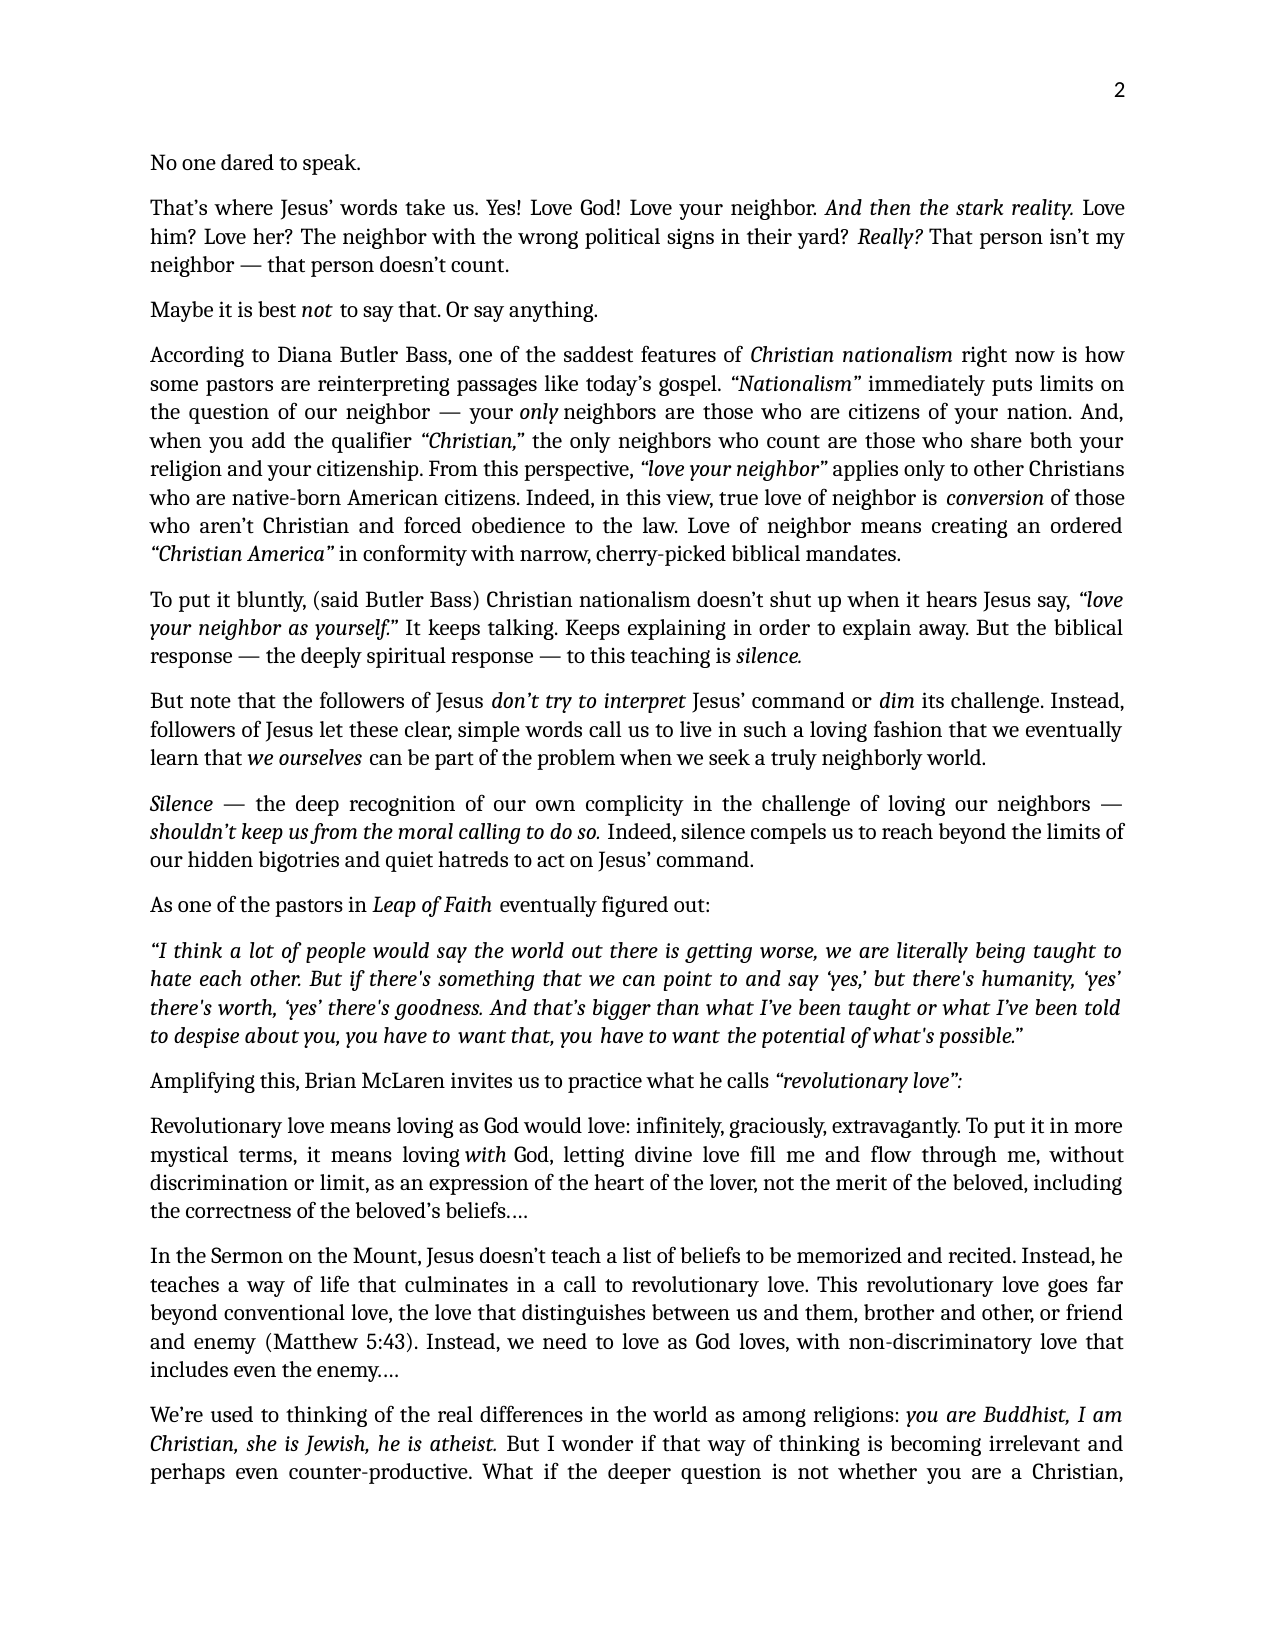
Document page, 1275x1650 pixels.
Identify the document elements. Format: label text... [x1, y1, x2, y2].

text Maybe it is best not to say that. Or say anything. [150, 297, 1125, 323]
text That’s where Jesus’ words take us. Yes! Love God! Love your neighbor. And then the stark reality. Love him? Love her? The neighbor with the wrong political signs in their yard? Really? That person isn’t my neighbor — that person doesn’t count. [150, 195, 1125, 278]
text No one dared to speak. [150, 150, 1125, 176]
text Revolutionary love means loving as God would love: infinitely, graciously, extravagantly. To put it in more mystical terms, it means loving with God, letting divine love fill me and flow through me, without discrimination or limit, as an expression of the heart of the lover, not the merit of the beloved, including the correctness of the beloved’s beliefs.… [150, 1113, 1125, 1224]
text But note that the followers of Jesus don’t try to interpret Jesus’ command or dim its challenge. Instead, followers of Jesus let these clear, simple words call us to live in such a loving fashion that we eventually learn that we ourselves can be part of the problem when we seek a truly neighborly world. [150, 688, 1125, 772]
text Amplifying this, Brian McLaren invites us to practice what he calls “revolutionary love”: [150, 1068, 1125, 1094]
text In the Sermon on the Mount, Jesus doesn’t teach a list of beliefs to be memorized and recited. Instead, he teaches a way of life that culminates in a call to revolutionary love. This revolutionary love goes far beyond conventional love, the love that distinguishes between us and them, brother and other, or friend and enemy (Matthew 5:43). Instead, we need to love as God loves, with non-discriminatory love that includes even the enemy.… [150, 1243, 1125, 1383]
text “I think a lot of people would say the world out there is getting worse, we are literally being taught to hate each other. But if there's something that we can point to and say ‘yes,’ but there's humanity, ‘yes’ there's worth, ‘yes’ there's goodness. And that’s bigger than what I’ve been taught or what I’ve been told to despise about you, you have to want that, you have to want the potential of what's possible.” [150, 937, 1125, 1049]
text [150, 1402, 1125, 1485]
text Silence — the deep recognition of our own complicity in the challenge of loving our neighbors — shouldn’t keep us from the moral calling to do so. Indeed, silence compels us to reach beyond the limits of our hidden bigotries and quiet hatreds to act on Jesus’ command. [150, 790, 1125, 873]
text To put it bluntly, (said Butler Bass) Christian nationalism doesn’t shut up when it hears Jesus say, “love your neighbor as yourself.” It keeps talking. Keeps explaining in order to explain away. But the biblical response — the deeply spiritual response — to this teaching is silence. [150, 586, 1125, 669]
text As one of the pastors in Leap of Faith eventually figured out: [150, 892, 1125, 919]
text According to Diana Butler Bass, one of the saddest features of Christian nationalism right now is how some pastors are reinterpreting passages like today’s gospel. “Nationalism” immediately puts limits on the question of our neighbor — your only neighbors are those who are citizens of your nation. And, when you add the qualifier “Christian,” the only neighbors who count are those who share both your religion and your citizenship. From this perspective, “love your neighbor” applies only to other Christians who are native-born American citizens. Indeed, in this view, true love of neighbor is conversion of those who aren’t Christian and forced obedience to the law. Love of neighbor means creating an ordered “Christian America” in conformity with narrow, cherry-picked biblical mandates. [150, 342, 1125, 568]
